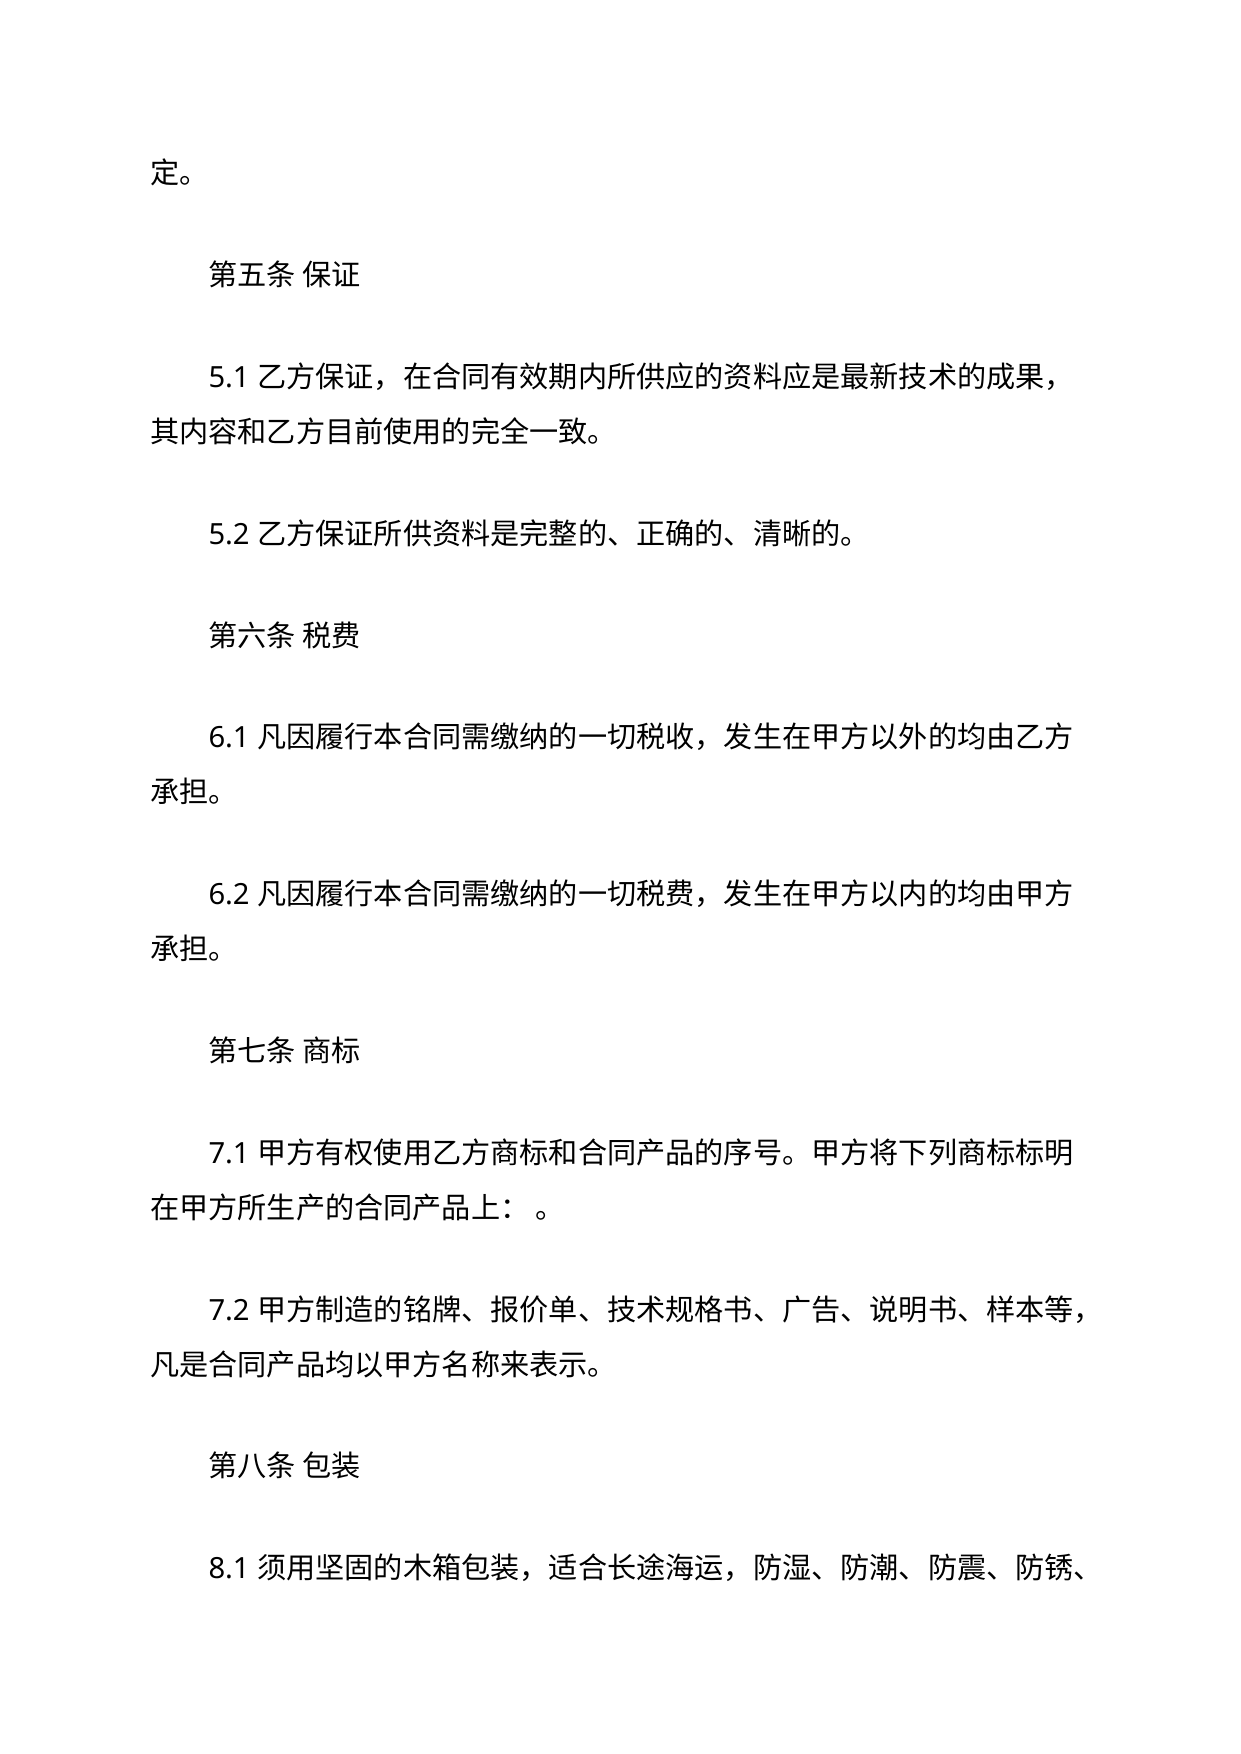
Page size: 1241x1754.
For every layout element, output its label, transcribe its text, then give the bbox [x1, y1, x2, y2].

text 第八条 包装 [150, 1443, 1090, 1485]
text 6.1 凡因履行本合同需缴纳的一切税收，发生在甲方以外的均由乙方承担。 [150, 714, 1090, 811]
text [150, 150, 1090, 192]
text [150, 1545, 1090, 1587]
text 7.2 甲方制造的铭牌、报价单、技术规格书、广告、说明书、样本等，凡是合同产品均以甲方名称来表示。 [150, 1286, 1090, 1383]
text 6.2 凡因履行本合同需缴纳的一切税费，发生在甲方以内的均由甲方承担。 [150, 871, 1090, 968]
text 第六条 税费 [150, 612, 1090, 654]
text 5.2 乙方保证所供资料是完整的、正确的、清晰的。 [150, 510, 1090, 553]
text 7.1 甲方有权使用乙方商标和合同产品的序号。甲方将下列商标标明在甲方所生产的合同产品上： 。 [150, 1129, 1090, 1227]
text 第七条 商标 [150, 1028, 1090, 1070]
text 第五条 保证 [150, 252, 1090, 294]
text 5.1 乙方保证，在合同有效期内所供应的资料应是最新技术的成果，其内容和乙方目前使用的完全一致。 [150, 353, 1090, 451]
